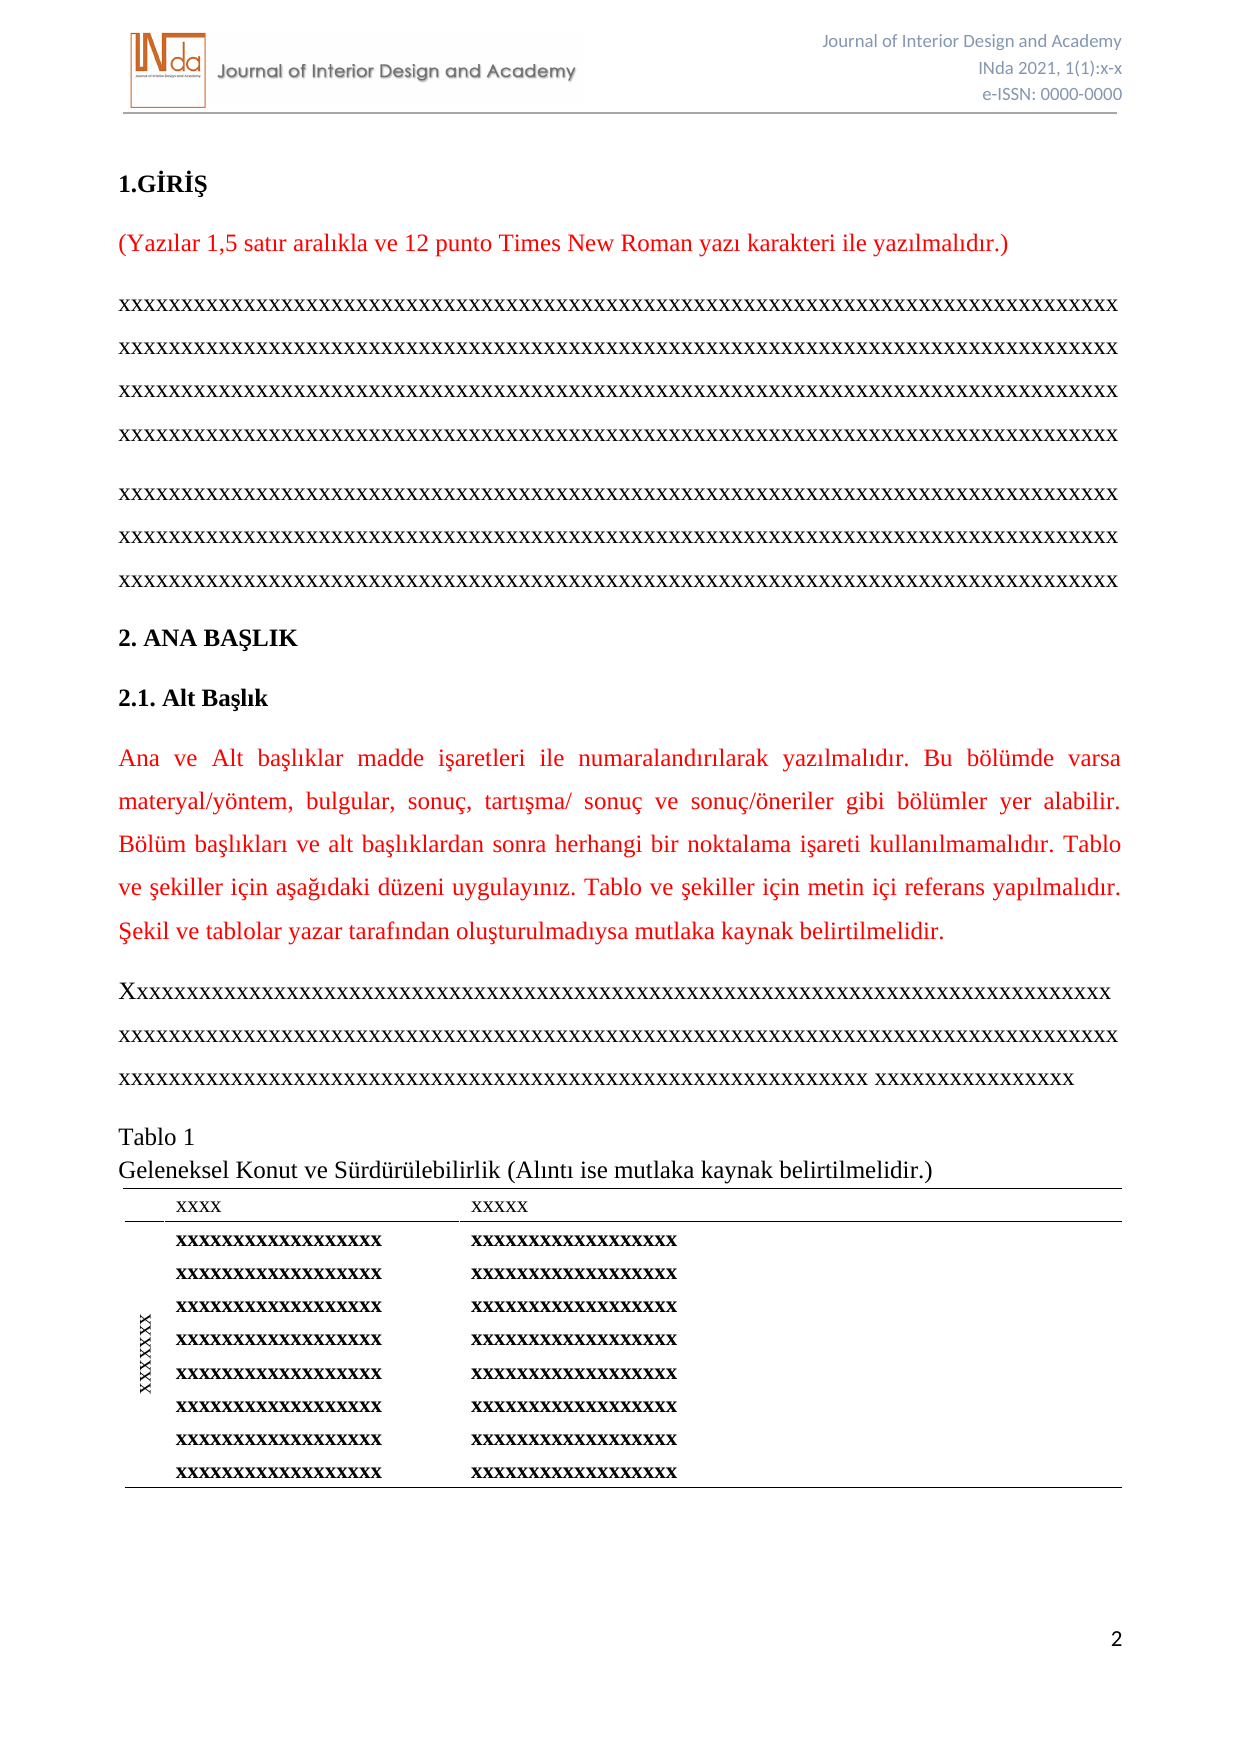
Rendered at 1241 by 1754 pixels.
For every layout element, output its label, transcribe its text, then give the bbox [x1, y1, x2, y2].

text Tablo 1 [118, 1122, 1122, 1151]
table_cell xxxxxxxxxxxxxxxxxx [165, 1287, 459, 1321]
table_cell xxxxxxxxxxxxxxxxxx [165, 1354, 459, 1387]
table_cell xxxxxxxxxxxxxxxxxx [460, 1420, 1122, 1453]
text xxxxxxxxxxxxxxxxxxxxxxxxxxxxxxxxxxxxxxxxxxxxxxxxxxxxxxxxxxxxxxxxxxxxxxxxxxxxxxxxxxxxxxxxxxxxxxxxxxxxxxxxxxxxxxxxxxxxxxxxxxxxxxxxxxxxxxxxxxxxxxxxxxxxxxxxxxxxxxxxxxxxxxxxxxxxxxxxxxxxxxxxxxxxxxxxxxxxxxxxxxxxxxxxxxxxxxxxxxxxxxxxxxxxxxxxxxxxxxxx [118, 477, 1122, 592]
picture [128, 31, 582, 109]
table_cell xxxxxxxxxxxxxxxxxx [165, 1454, 459, 1487]
table_header [123, 1189, 164, 1221]
table_cell xxxxxxxxxxxxxxxxxx [460, 1287, 1122, 1321]
text Ana ve Alt başlıklar madde işaretleri ile numaralandırılarak yazılmalıdır. Bu bölümde varsa materyal/yöntem, bulgular, sonuç, tartışma/ sonuç ve sonuç/öneriler gibi bölümler yer alabilir. Bölüm başlıkları ve alt başlıklardan sonra herhangi bir noktalama işareti kullanılmamalıdır. Tablo ve şekiller için aşağıdaki düzeni uygulayınız. Tablo ve şekiller için metin içi referans yapılmalıdır. Şekil ve tablolar yazar tarafından oluşturulmadıysa mutlaka kaynak belirtilmelidir. [118, 743, 1122, 945]
table_cell xxxxxxxxxxxxxxxxxx [460, 1387, 1122, 1420]
table_cell xxxxxxxxxxxxxxxxxx [460, 1454, 1122, 1487]
text Xxxxxxxxxxxxxxxxxxxxxxxxxxxxxxxxxxxxxxxxxxxxxxxxxxxxxxxxxxxxxxxxxxxxxxxxxxxxxxxxxxxxxxxxxxxxxxxxxxxxxxxxxxxxxxxxxxxxxxxxxxxxxxxxxxxxxxxxxxxxxxxxxxxxxxxxxxxxxxxxxxxxxxxxxxxxxxxxxxxxxxxxxxxxxxxxxxxxxxxxxxxxxxxxxxxxxxxxxxx xxxxxxxxxxxxxxxx [118, 976, 1122, 1091]
table_cell xxxxxxx [121, 1221, 164, 1487]
table_cell xxxxxxxxxxxxxxxxxx [460, 1321, 1122, 1354]
table_cell xxxxxxxxxxxxxxxxxx [165, 1321, 459, 1354]
table_header xxxx [165, 1189, 459, 1221]
table_cell xxxxxxxxxxxxxxxxxx [460, 1222, 1122, 1254]
text xxxxxxxxxxxxxxxxxxxxxxxxxxxxxxxxxxxxxxxxxxxxxxxxxxxxxxxxxxxxxxxxxxxxxxxxxxxxxxxxxxxxxxxxxxxxxxxxxxxxxxxxxxxxxxxxxxxxxxxxxxxxxxxxxxxxxxxxxxxxxxxxxxxxxxxxxxxxxxxxxxxxxxxxxxxxxxxxxxxxxxxxxxxxxxxxxxxxxxxxxxxxxxxxxxxxxxxxxxxxxxxxxxxxxxxxxxxxxxxxxxxxxxxxxxxxxxxxxxxxxxxxxxxxxxxxxxxxxxxxxxxxxxxxxxxxxxxxxxxxxxxxxxxxxxxxxxxxxxxx [118, 288, 1122, 446]
table_cell xxxxxxxxxxxxxxxxxx [460, 1354, 1122, 1387]
text 2.1. Alt Başlık [118, 683, 1122, 712]
table_cell xxxxxxxxxxxxxxxxxx [165, 1420, 459, 1453]
table_cell xxxxxxxxxxxxxxxxxx [165, 1254, 459, 1287]
text 1.GİRİŞ [118, 169, 1122, 197]
text (Yazılar 1,5 satır aralıkla ve 12 punto Times New Roman yazı karakteri ile yazılmalıdır.) [118, 228, 1122, 257]
table_cell xxxxxxxxxxxxxxxxxx [165, 1222, 459, 1254]
table_cell xxxxxxxxxxxxxxxxxx [165, 1387, 459, 1420]
table_header xxxxx [460, 1189, 1122, 1221]
text 2. ANA BAŞLIK [118, 623, 1122, 652]
table_cell xxxxxxxxxxxxxxxxxx [460, 1254, 1122, 1287]
text Geleneksel Konut ve Sürdürülebilirlik (Alıntı ise mutlaka kaynak belirtilmelidir.) [118, 1155, 1122, 1183]
